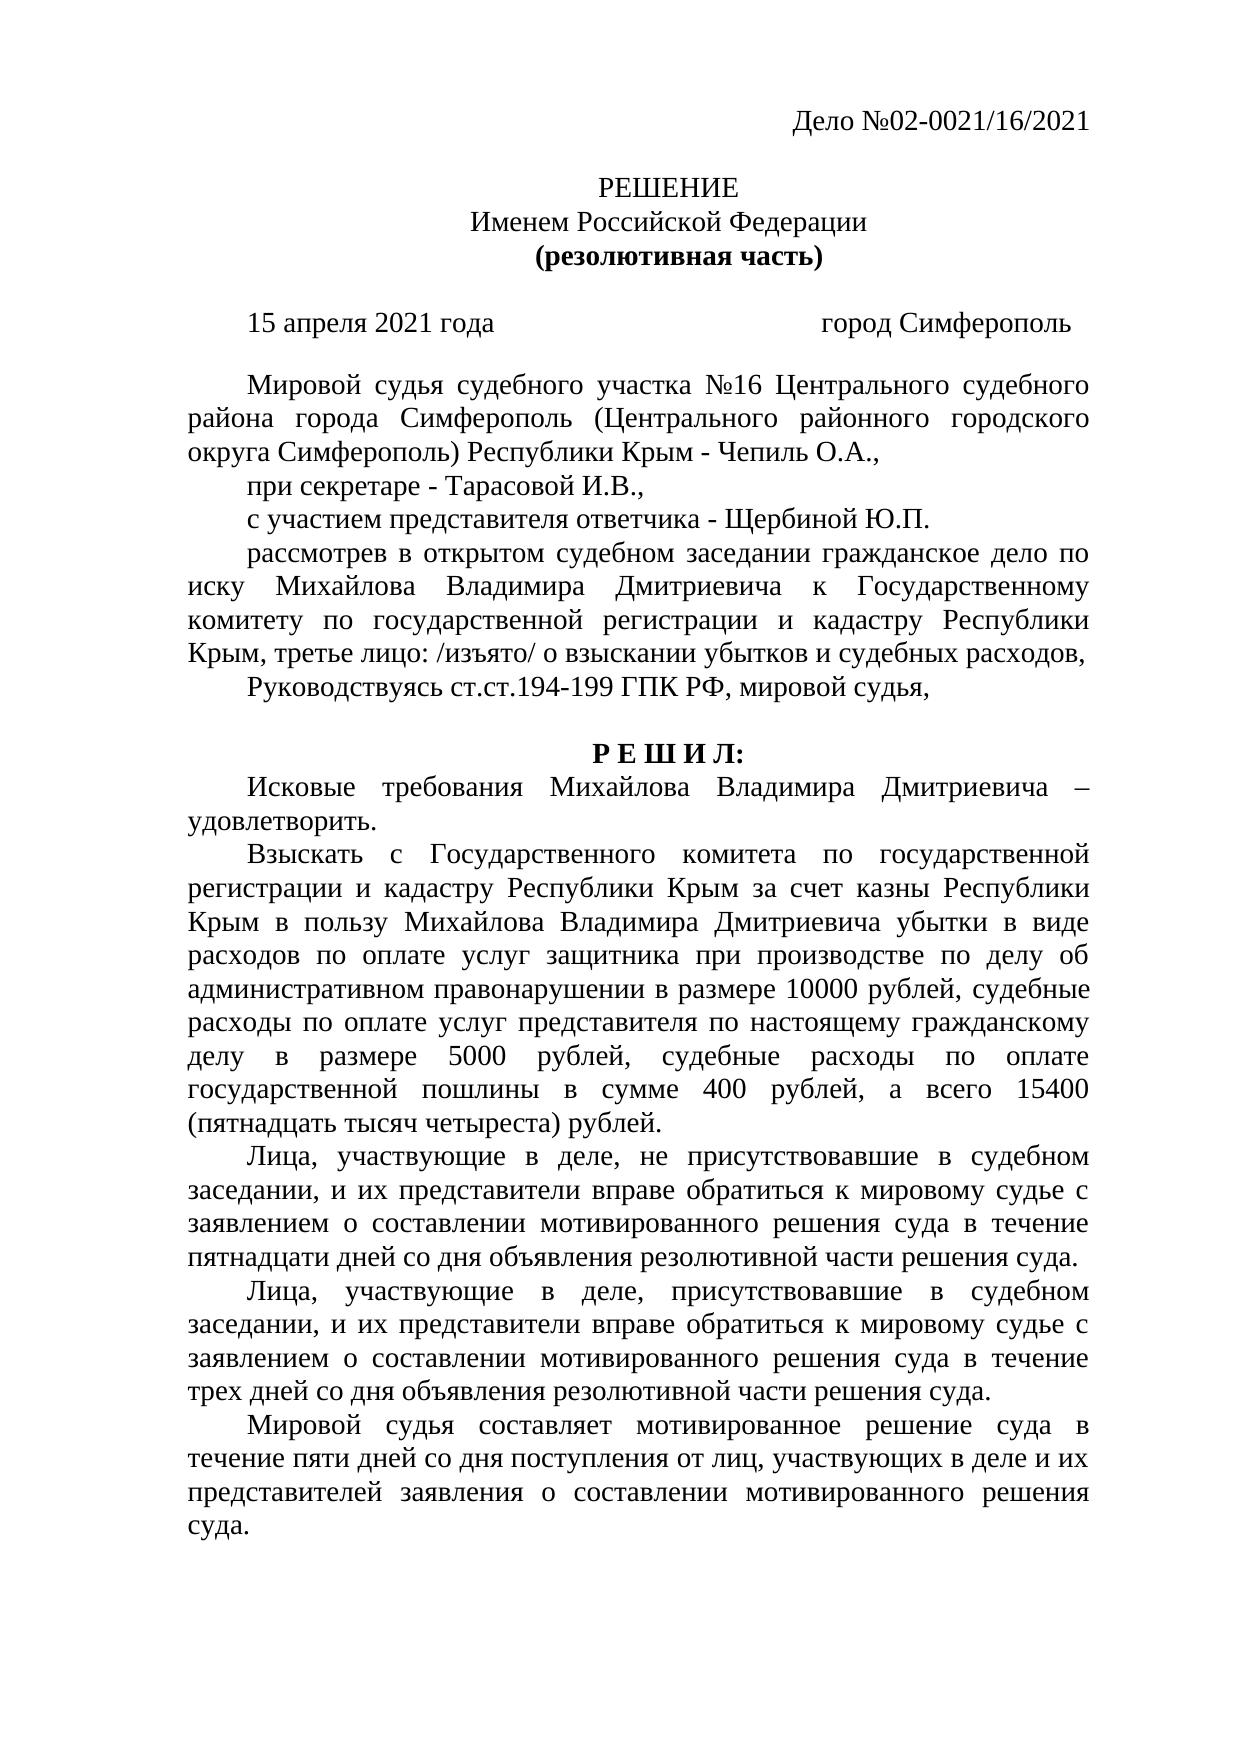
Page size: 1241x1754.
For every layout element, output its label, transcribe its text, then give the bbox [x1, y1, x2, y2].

text Руководствуясь ст.ст.194-199 ГПК РФ, мировой судья, [187, 669, 1090, 702]
text рассмотрев в открытом судебном заседании гражданское дело по иску Михайлова Владимира Дмитриевича к Государственному комитету по государственной регистрации и кадастру Республики Крым, третье лицо: /изъято/ о взыскании убытков и судебных расходов, [187, 535, 1090, 669]
text Исковые требования Михайлова Владимира Дмитриевича – удовлетворить. [187, 769, 1090, 837]
text Дело №02-0021/16/2021 [187, 103, 1090, 137]
text Именем Российской Федерации [187, 204, 1090, 238]
text Лица, участвующие в деле, присутствовавшие в судебном заседании, и их представители вправе обратиться к мировому судье с заявлением о составлении мотивированного решения суда в течение трех дней со дня объявления резолютивной части решения суда. [187, 1273, 1090, 1407]
text 15 апреля 2021 года город Симферополь [187, 305, 1090, 367]
text (резолютивная часть) [187, 238, 1090, 271]
text Мировой судья составляет мотивированное решение суда в течение пяти дней со дня поступления от лиц, участвующих в деле и их представителей заявления о составлении мотивированного решения суда. [187, 1407, 1090, 1541]
text при секретаре - Тарасовой И.В., [187, 468, 1090, 501]
text РЕШЕНИЕ [187, 171, 1090, 204]
text Взыскать с Государственного комитета по государственной регистрации и кадастру Республики Крым за счет казны Республики Крым в пользу Михайлова Владимира Дмитриевича убытки в виде расходов по оплате услуг защитника при производстве по делу об административном правонарушении в размере 10000 рублей, судебные расходы по оплате услуг представителя по настоящему гражданскому делу в размере 5000 рублей, судебные расходы по оплате государственной пошлины в сумме 400 рублей, а всего 15400 (пятнадцать тысяч четыреста) рублей. [187, 837, 1090, 1138]
text с участием представителя ответчика - Щербиной Ю.П. [187, 501, 1090, 535]
text Лица, участвующие в деле, не присутствовавшие в судебном заседании, и их представители вправе обратиться к мировому судье с заявлением о составлении мотивированного решения суда в течение пятнадцати дней со дня объявления резолютивной части решения суда. [187, 1138, 1090, 1273]
text Р Е Ш И Л: [187, 736, 1090, 769]
text Мировой судья судебного участка №16 Центрального судебного района города Симферополь (Центрального районного городского округа Симферополь) Республики Крым - Чепиль О.А., [187, 367, 1090, 468]
